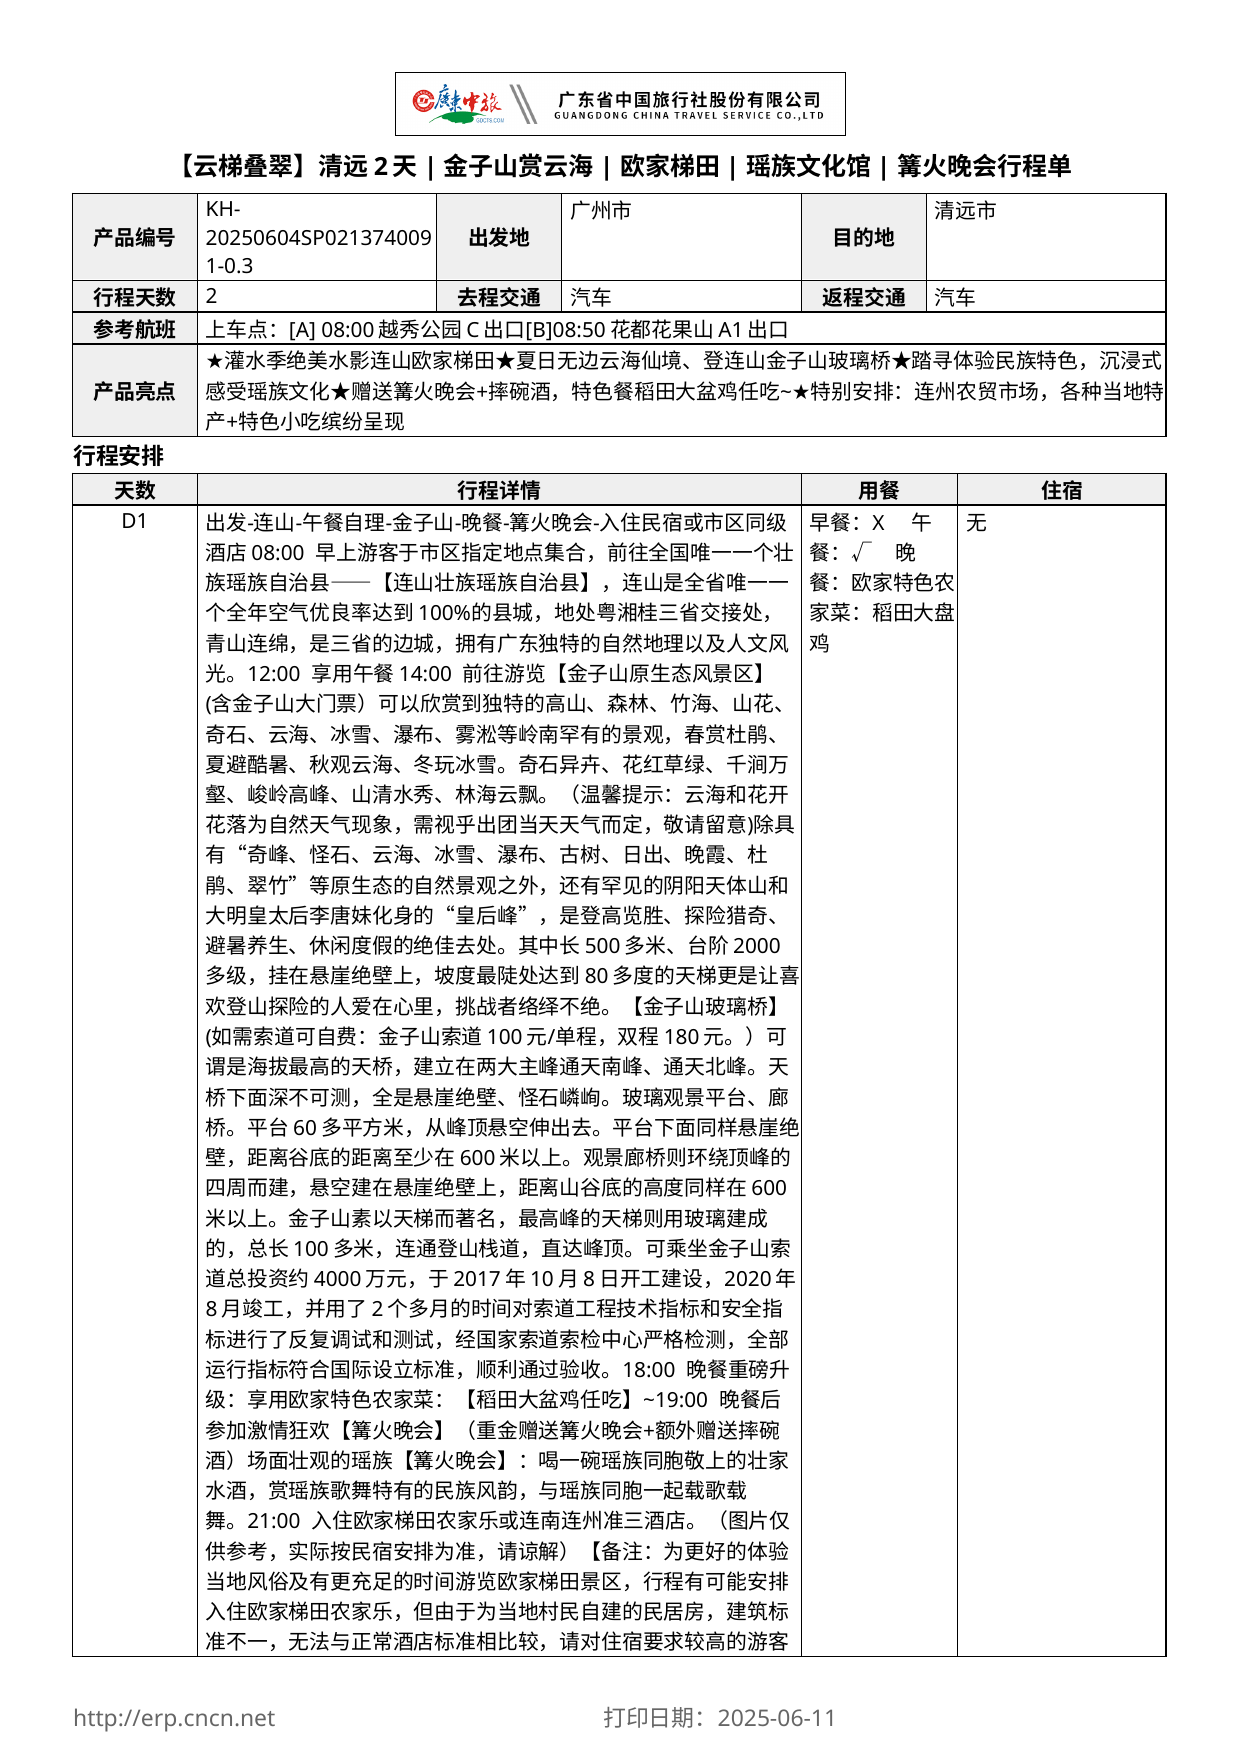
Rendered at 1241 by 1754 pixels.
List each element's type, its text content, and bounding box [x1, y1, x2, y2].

table_cell 上车点： [198, 313, 1165, 343]
table_cell 汽车 [562, 281, 801, 311]
table_cell 去程交通 [437, 281, 561, 311]
table_header 用餐 [802, 474, 957, 504]
table_header KH-20250604SP0213740091-0.3 [198, 194, 436, 279]
table_cell 汽车 [927, 281, 1165, 311]
text 行程安排 [73, 438, 1167, 471]
table_header 住宿 [958, 474, 1165, 504]
table_header 产品编号 [73, 194, 197, 279]
table_cell 2 [198, 281, 436, 311]
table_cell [198, 506, 801, 1656]
table_cell 产品亮点 [73, 345, 197, 436]
table_header 天数 [73, 474, 197, 504]
table_header 清远市 [927, 194, 1165, 279]
table_cell 参考航班 [73, 313, 197, 343]
table_cell D1 [73, 506, 197, 1656]
table_cell 返程交通 [802, 281, 926, 311]
table_header 目的地 [802, 194, 926, 279]
table_header 广州市 [562, 194, 801, 279]
picture [396, 73, 845, 135]
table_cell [802, 506, 957, 1656]
table_cell 无 [958, 506, 1165, 1656]
table_header 行程详情 [198, 474, 801, 504]
table_cell 行程天数 [73, 281, 197, 311]
text 【云梯叠翠】清远2天 | 金子山赏云海 | 欧家梯田 | 瑶族文化馆 | 篝火晚会行程单 [73, 146, 1167, 182]
table_header 出发地 [437, 194, 561, 279]
table_cell ★灌水季绝美水影连山欧家梯田 [198, 345, 1165, 436]
